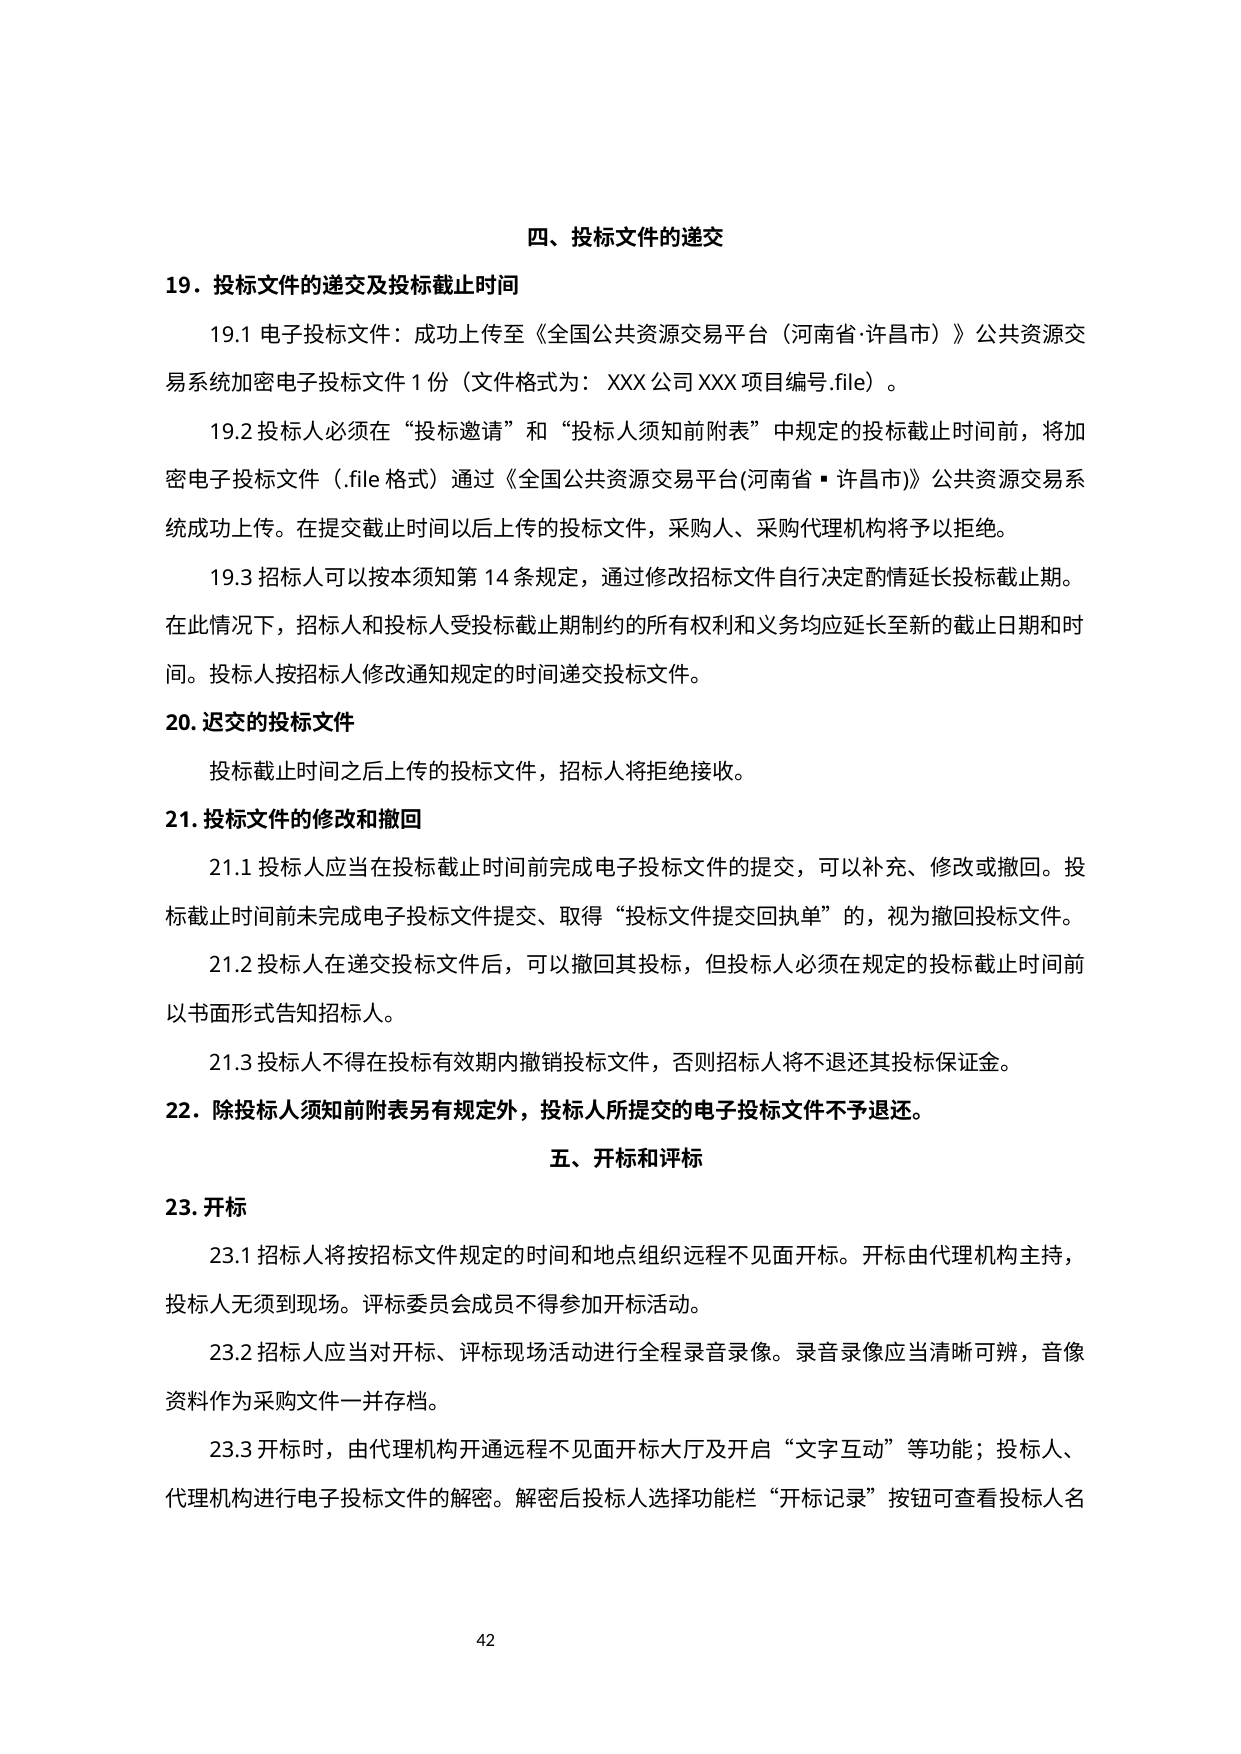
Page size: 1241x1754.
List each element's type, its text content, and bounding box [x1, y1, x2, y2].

text 19.1 电子投标文件：成功上传至《全国公共资源交易平台（河南省·许昌市）》公共资源交易系统加密电子投标文件1份（文件格式为： XXX公司XXX项目编号.file）。 [165, 316, 1087, 397]
text 21. 投标文件的修改和撤回 [165, 802, 1087, 834]
text 投标截止时间之后上传的投标文件，招标人将拒绝接收。 [165, 753, 1087, 786]
text 四、投标文件的递交 [165, 219, 1087, 252]
list 19.2投标人必须在“投标邀请”和“投标人须知前附表”中规定的投标截止时间前，将加密电子投标文件（.file格式）通过《全国公共资源交易平台(河南省▪许昌市)》公共资源交易系统成功上传。在提交截止时间以后上传的投标文件，采购人、采购代理机构将予以拒绝。 [165, 413, 1087, 543]
text 22．除投标人须知前附表另有规定外，投标人所提交的电子投标文件不予退还。 [165, 1092, 1087, 1125]
text 21.1 投标人应当在投标截止时间前完成电子投标文件的提交，可以补充、修改或撤回。投标截止时间前未完成电子投标文件提交、取得“投标文件提交回执单”的，视为撤回投标文件。 [165, 850, 1087, 931]
list 23.2招标人应当对开标、评标现场活动进行全程录音录像。录音录像应当清晰可辨，音像资料作为采购文件一并存档。 [165, 1334, 1087, 1416]
text 20. 迟交的投标文件 [165, 705, 1087, 737]
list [165, 1432, 1087, 1513]
text 21.3投标人不得在投标有效期内撤销投标文件，否则招标人将不退还其投标保证金。 [165, 1044, 1087, 1077]
text 21.2投标人在递交投标文件后，可以撤回其投标，但投标人必须在规定的投标截止时间前以书面形式告知招标人。 [165, 947, 1087, 1028]
list 23.1招标人将按招标文件规定的时间和地点组织远程不见面开标。开标由代理机构主持，投标人无须到现场。评标委员会成员不得参加开标活动。 [165, 1237, 1087, 1319]
text 23. 开标 [165, 1189, 1087, 1222]
list 投标文件的递交及投标截止时间 [165, 268, 1087, 300]
text 19.3 招标人可以按本须知第14条规定，通过修改招标文件自行决定酌情延长投标截止期。在此情况下，招标人和投标人受投标截止期制约的所有权利和义务均应延长至新的截止日期和时间。投标人按招标人修改通知规定的时间递交投标文件。 [165, 559, 1087, 689]
text 五、开标和评标 [165, 1141, 1087, 1173]
